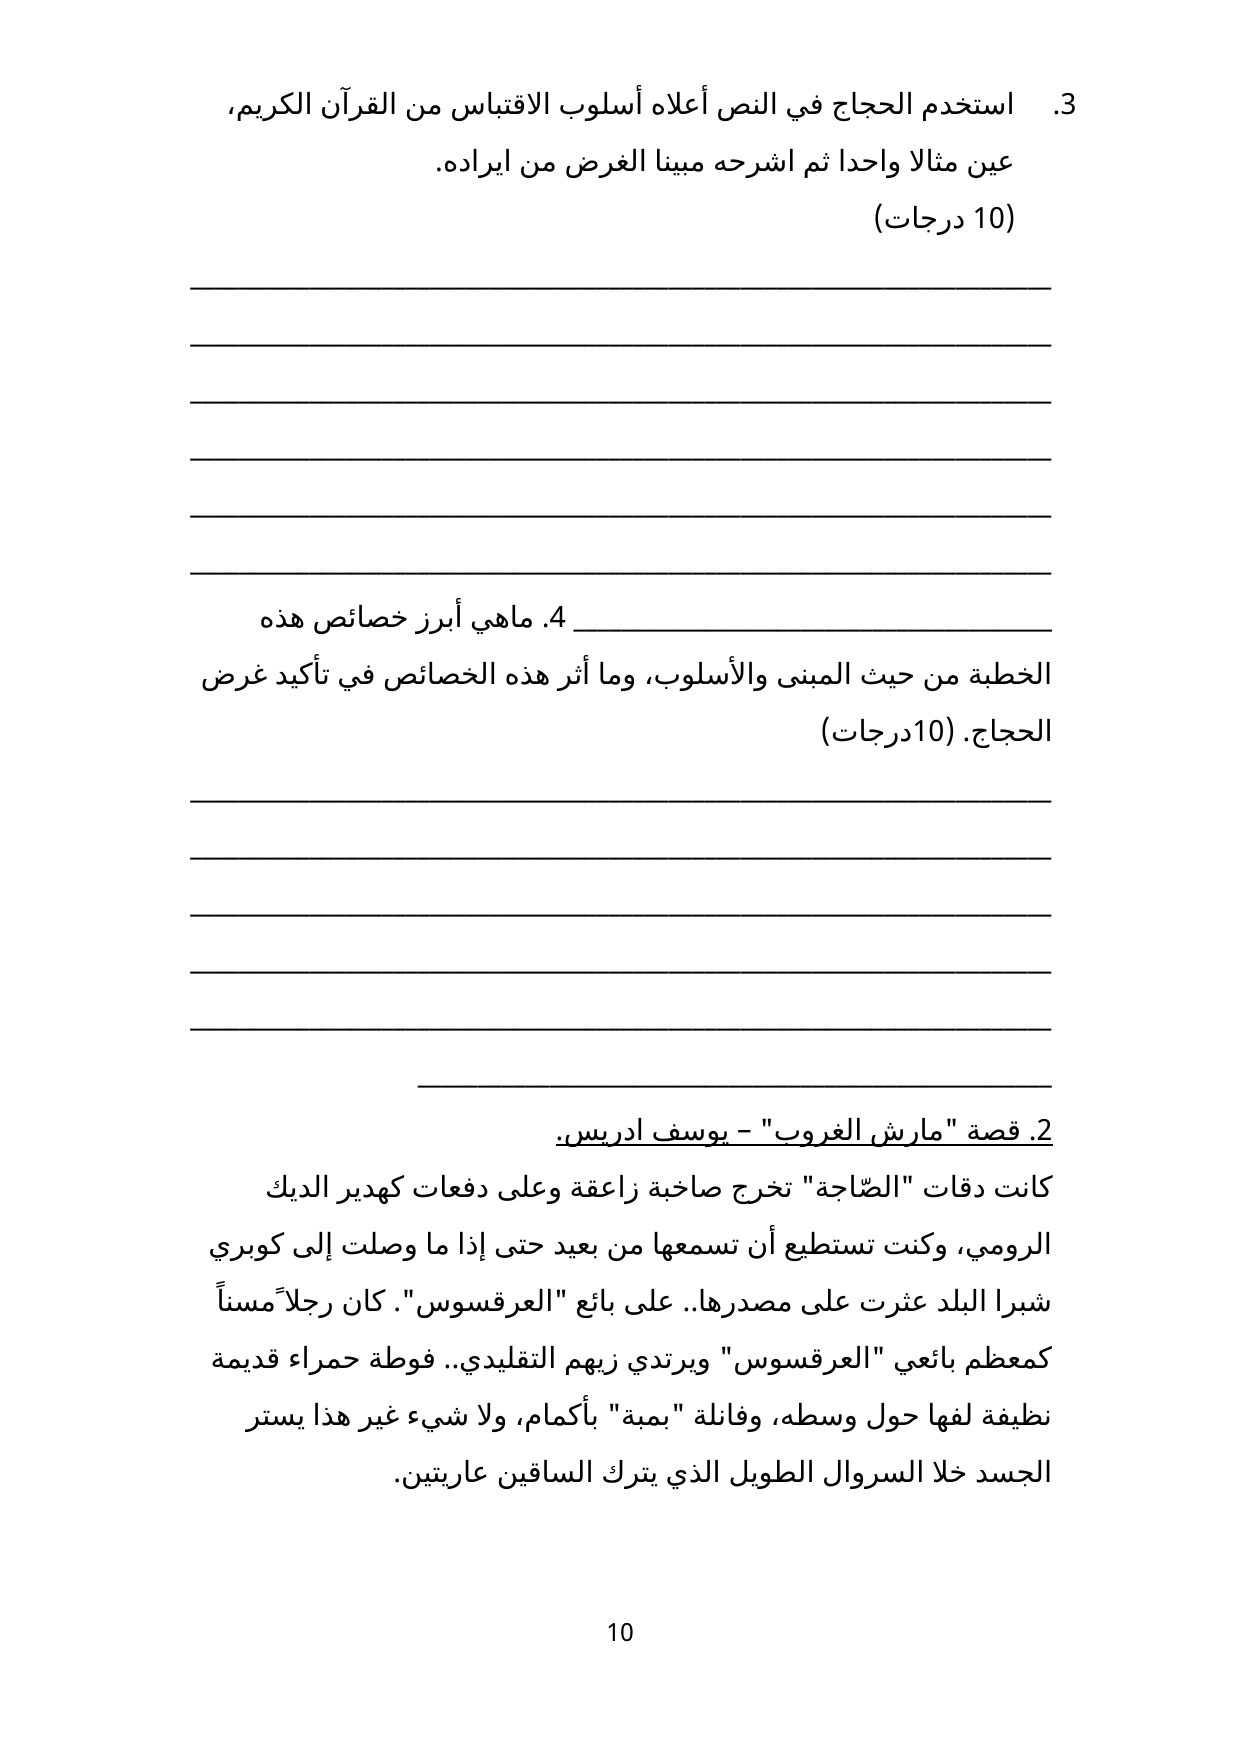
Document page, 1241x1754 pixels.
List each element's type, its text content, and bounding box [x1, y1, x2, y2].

text ________________________________________________________________________________________________________________________________________________________________________________________________________________________________________________________________________________________________________________________________________________________________________________________________________________________________________________________________________________________ 4. ماهي أبرز خصائص هذه الخطبة من حيث المبنى والأسلوب، وما أثر هذه الخصائص في تأكيد غرض الحجاج. (10درجات) [187, 259, 1053, 753]
list استخدم الحجاج في النص أعلاه أسلوب الاقتباس من القرآن الكريم، عين مثالا واحدا ثم اشرحه مبينا الغرض من ايراده. (10 درجات) [187, 89, 1053, 241]
text كانت دقات "الصّاجة" تخرج صاخبة زاعقة وعلى دفعات كهدير الديك الرومي، وكنت تستطيع أن ‏تسمعها من بعيد حتى إذا ما وصلت إلى كوبري شبرا البلد عثرت على مصدرها.. على بائع ‏‏"العرقسوس".‏ كان رجلا ًمسناً كمعظم بائعي "العرقسوس" ويرتدي زيهم التقليدي.. فوطة حمراء قديمة نظيفة لفها ‏حول وسطه، وفانلة "بمبة" بأكمام، ولا شيء غير هذا يستر الجسد خلا السروال الطويل الذي يترك ‏الساقين عاريتين. ‏ [187, 1171, 1053, 1494]
text _____________________________________________________________________________________________________________________________________________________________________________________________________________________________________________________________________________________________________________________________________________________________________________________________________________________________ [187, 772, 1053, 1095]
text 2. قصة "مارش الغروب" – يوسف ادريس. [187, 1114, 1053, 1152]
